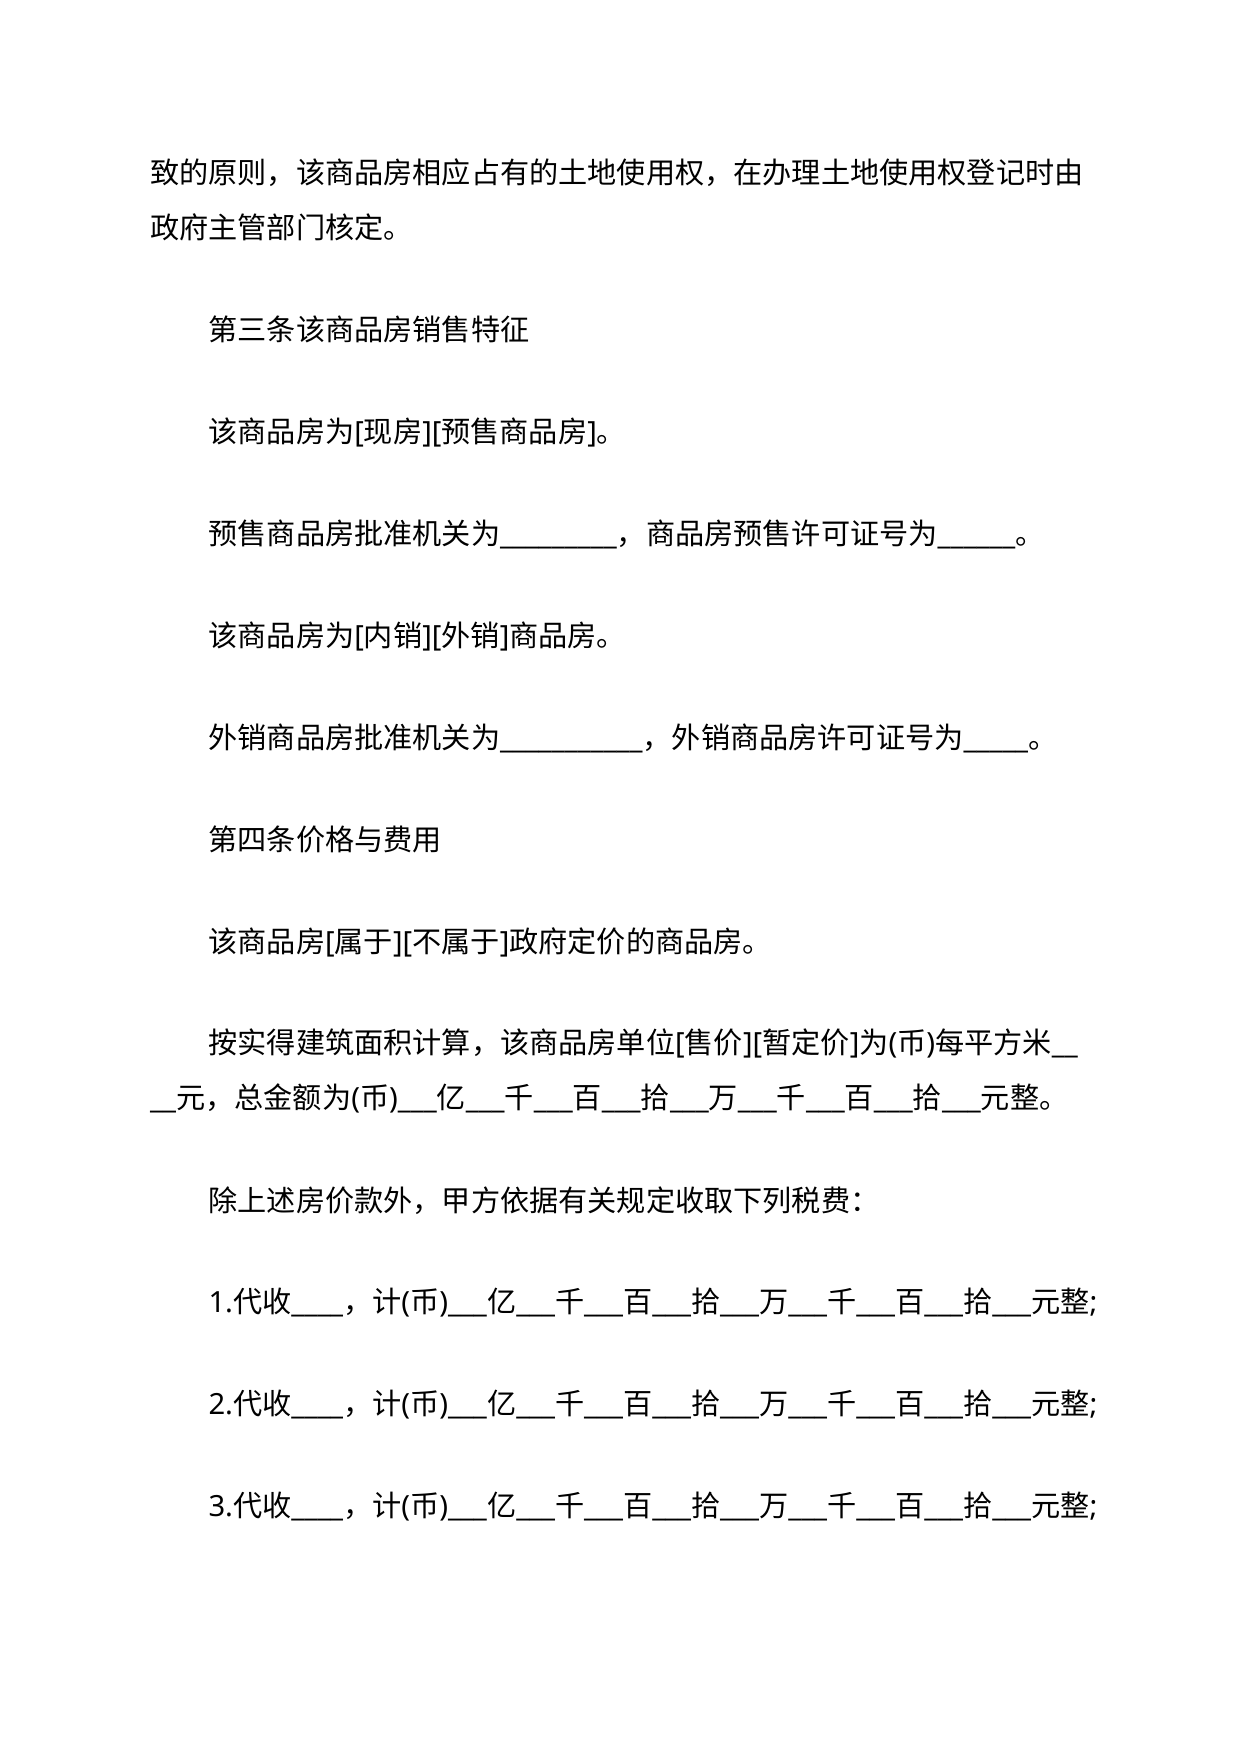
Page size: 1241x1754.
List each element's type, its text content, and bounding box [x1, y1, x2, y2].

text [150, 150, 1090, 247]
text 按实得建筑面积计算，该商品房单位[售价][暂定价]为(币)每平方米____元，总金额为(币)___亿___千___百___拾___万___千___百___拾___元整。 [150, 1020, 1090, 1117]
text 第三条该商品房销售特征 [150, 307, 1090, 349]
text 3.代收____，计(币)___亿___千___百___拾___万___千___百___拾___元整; [150, 1483, 1090, 1525]
text 预售商品房批准机关为_________，商品房预售许可证号为______。 [150, 510, 1090, 553]
text 该商品房[属于][不属于]政府定价的商品房。 [150, 918, 1090, 961]
text 2.代收____，计(币)___亿___千___百___拾___万___千___百___拾___元整; [150, 1381, 1090, 1423]
text 该商品房为[现房][预售商品房]。 [150, 408, 1090, 451]
text 除上述房价款外，甲方依据有关规定收取下列税费： [150, 1177, 1090, 1219]
text 1.代收____，计(币)___亿___千___百___拾___万___千___百___拾___元整; [150, 1279, 1090, 1321]
text 第四条价格与费用 [150, 816, 1090, 859]
text 该商品房为[内销][外销]商品房。 [150, 612, 1090, 655]
text 外销商品房批准机关为___________，外销商品房许可证号为_____。 [150, 714, 1090, 757]
